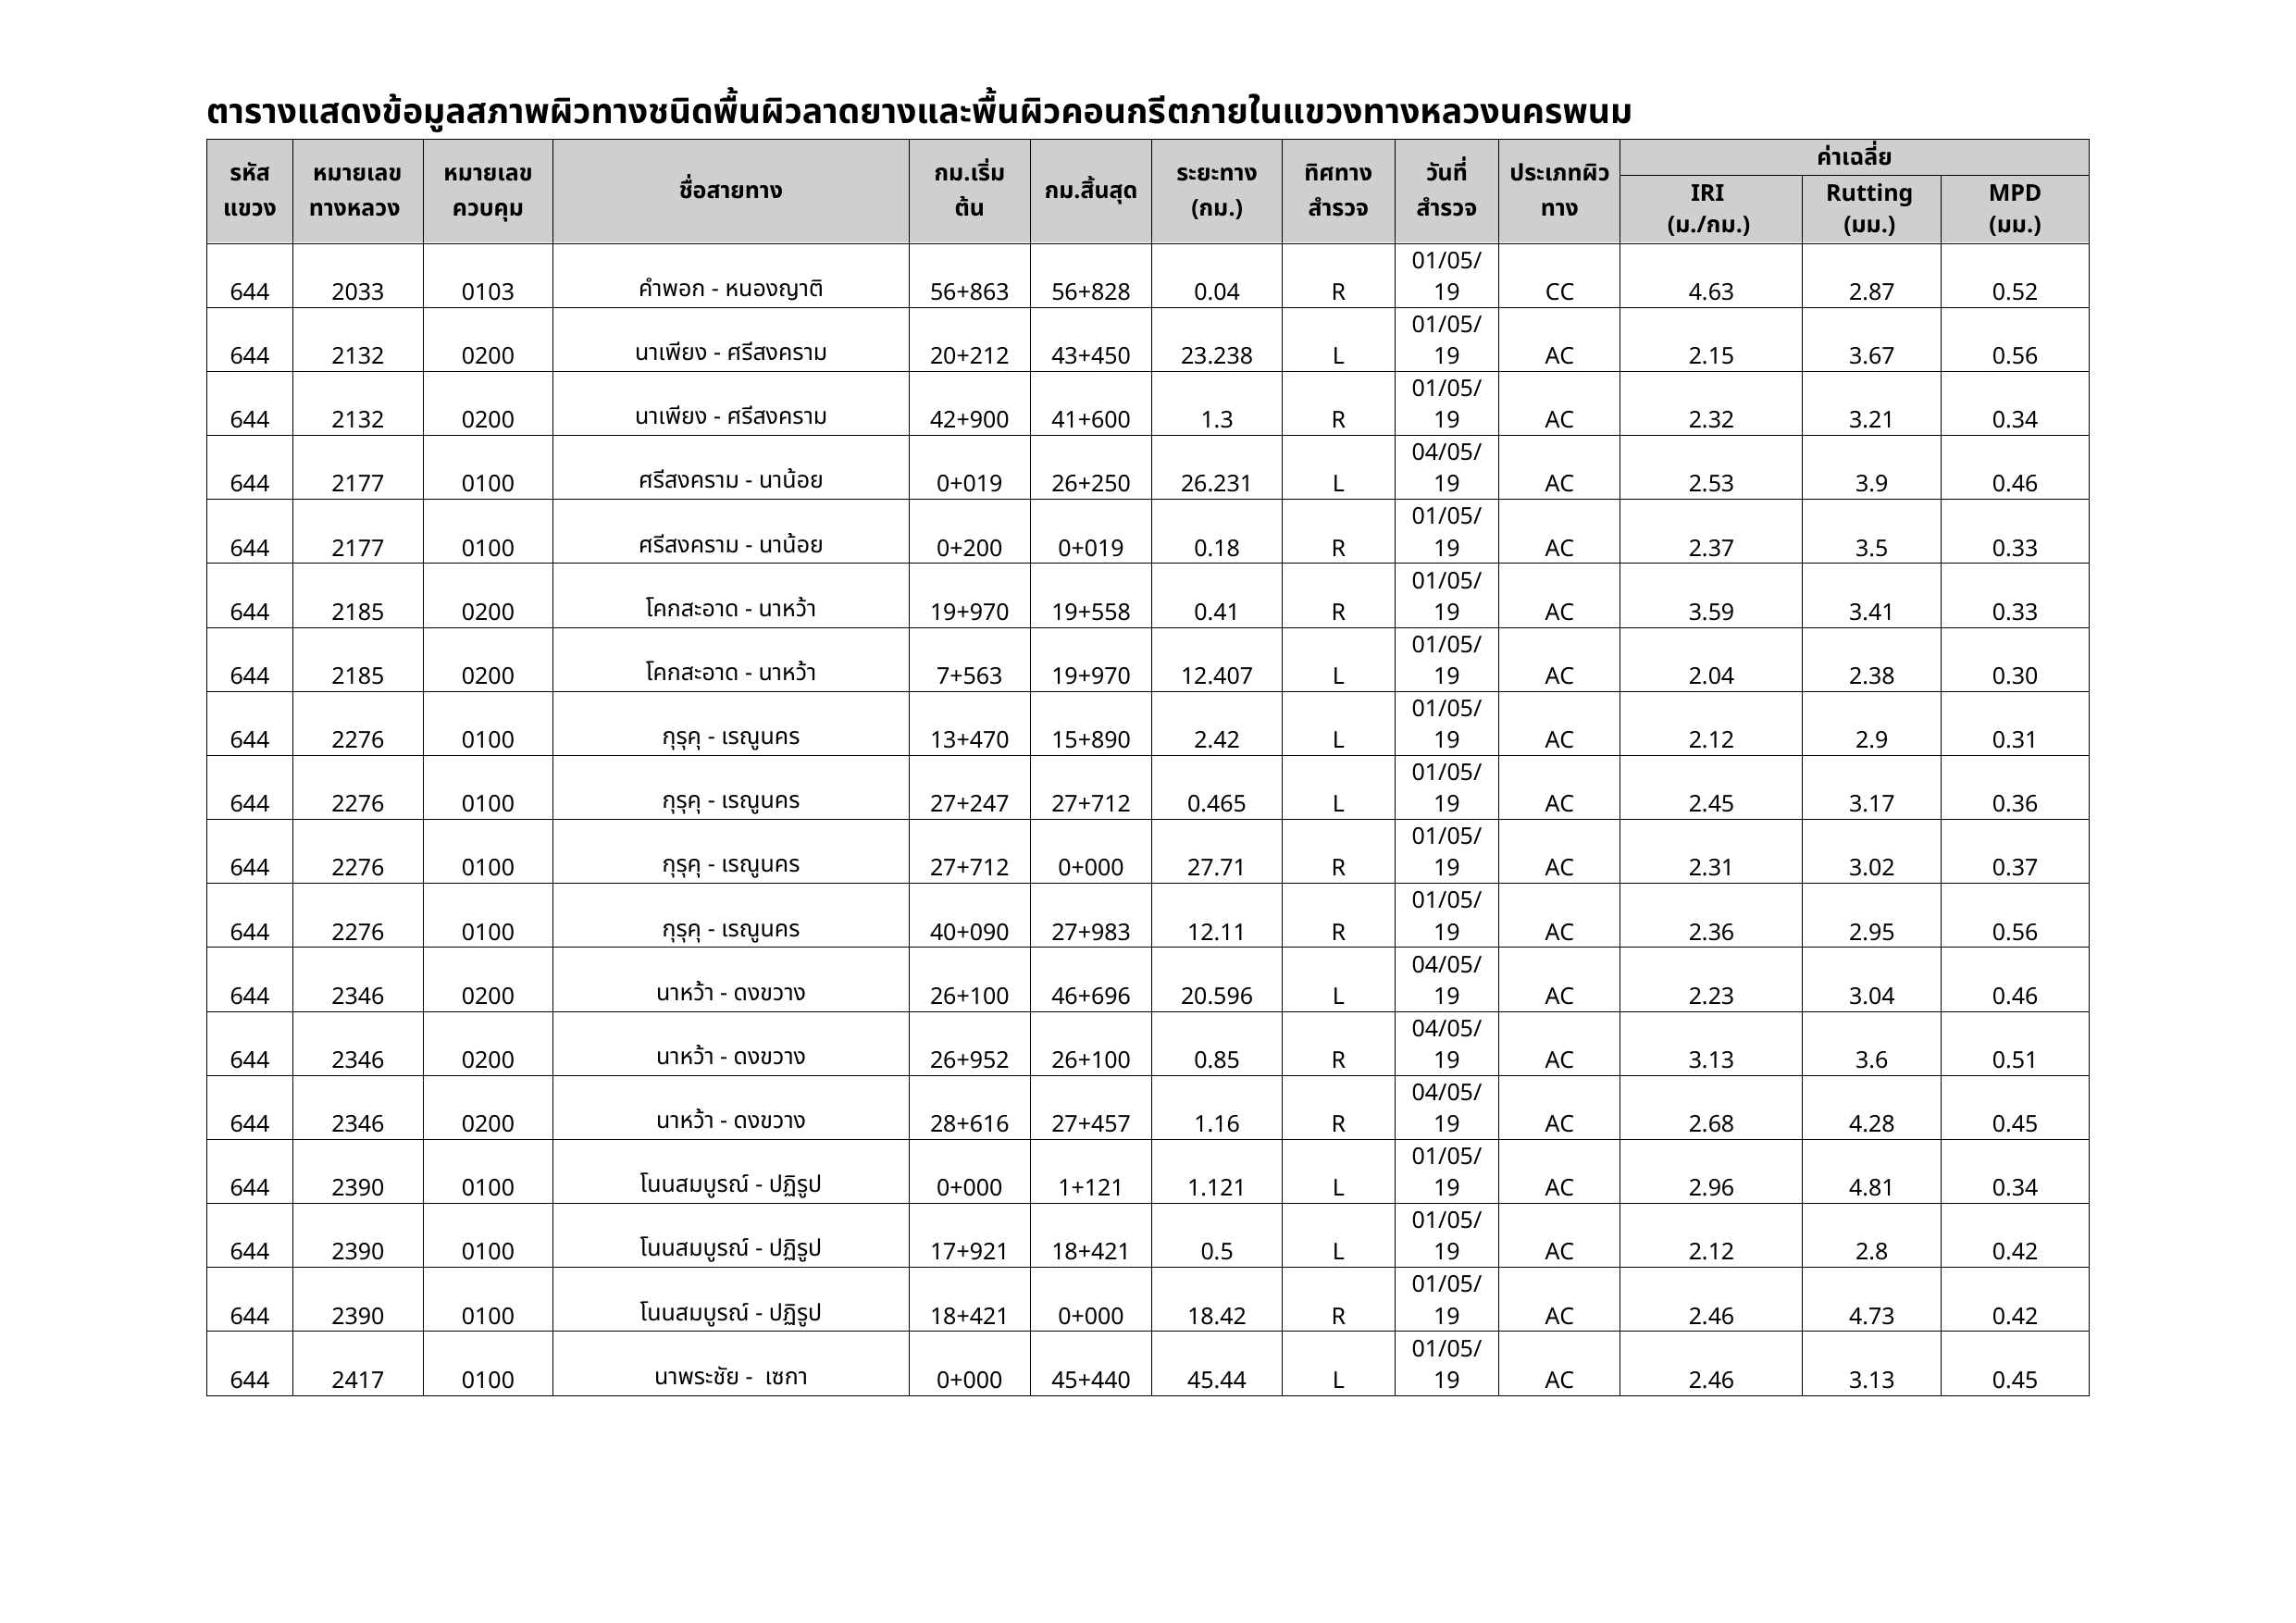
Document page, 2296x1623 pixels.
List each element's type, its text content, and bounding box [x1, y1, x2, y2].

table_cell 13+470 [910, 692, 1030, 755]
table_cell 3.41 [1803, 564, 1941, 626]
table_cell 2132 [293, 372, 423, 435]
table_cell 0+000 [910, 1140, 1030, 1203]
table_cell 0100 [424, 884, 552, 947]
table_cell 0.34 [1942, 1140, 2089, 1203]
table_cell 0100 [424, 820, 552, 883]
table_cell 17+921 [910, 1204, 1030, 1267]
table_cell R [1283, 884, 1395, 947]
table_cell รหัสแขวง [207, 140, 292, 242]
table_cell 23.238 [1152, 308, 1282, 371]
table_cell 644 [207, 692, 292, 755]
table_cell AC [1499, 564, 1620, 626]
table_cell 2.8 [1803, 1204, 1941, 1267]
table_cell 0+019 [910, 436, 1030, 499]
table_cell 3.13 [1803, 1332, 1941, 1394]
table_cell 0.56 [1942, 308, 2089, 371]
table_cell 0200 [424, 1076, 552, 1139]
table_cell 2.95 [1803, 884, 1941, 947]
table_cell 4.63 [1620, 244, 1802, 307]
table_cell 26+250 [1031, 436, 1151, 499]
table_cell 2.46 [1620, 1332, 1802, 1394]
table_cell 01/05/19 [1396, 564, 1498, 626]
table_cell ศรีสงคราม - นาน้อย [553, 500, 909, 563]
table_cell 18.42 [1152, 1268, 1282, 1331]
table_cell 2.04 [1620, 628, 1802, 691]
table_cell 644 [207, 1140, 292, 1203]
table_cell L [1283, 948, 1395, 1010]
table_cell 04/05/19 [1396, 436, 1498, 499]
table_cell 2185 [293, 564, 423, 626]
table_cell 0.45 [1942, 1076, 2089, 1139]
table_cell 4.81 [1803, 1140, 1941, 1203]
table_cell 2276 [293, 884, 423, 947]
table_cell 2132 [293, 308, 423, 371]
table_cell ศรีสงคราม - นาน้อย [553, 436, 909, 499]
table_cell 644 [207, 436, 292, 499]
table_cell AC [1499, 820, 1620, 883]
table_cell 644 [207, 500, 292, 563]
table_cell 0.85 [1152, 1012, 1282, 1075]
table_cell 0100 [424, 1268, 552, 1331]
table_cell กม.สิ้นสุด [1031, 140, 1151, 242]
table_cell 2.46 [1620, 1268, 1802, 1331]
table_cell 3.6 [1803, 1012, 1941, 1075]
table_cell R [1283, 1012, 1395, 1075]
table_cell คำพอก - หนองญาติ [553, 244, 909, 307]
table_cell กุรุคุ - เรณูนคร [553, 884, 909, 947]
table_cell 19+558 [1031, 564, 1151, 626]
table_cell 3.59 [1620, 564, 1802, 626]
table_cell L [1283, 628, 1395, 691]
table_cell 0200 [424, 372, 552, 435]
table_cell 3.04 [1803, 948, 1941, 1010]
table_cell 01/05/19 [1396, 1140, 1498, 1203]
table_header ตารางแสดงข้อมูลสภาพผิวทางชนิดพื้นผิวลาดยางและพื้นผิวคอนกรีตภายในแขวงทางหลวงนครพนม [206, 87, 2089, 139]
table_cell กุรุคุ - เรณูนคร [553, 820, 909, 883]
table_cell 0.52 [1942, 244, 2089, 307]
table_cell 43+450 [1031, 308, 1151, 371]
table_cell 644 [207, 884, 292, 947]
table_cell 01/05/19 [1396, 628, 1498, 691]
table_cell AC [1499, 1332, 1620, 1394]
table_cell 0.37 [1942, 820, 2089, 883]
table_cell 2.36 [1620, 884, 1802, 947]
table_cell 644 [207, 308, 292, 371]
table_cell AC [1499, 884, 1620, 947]
table_cell 2185 [293, 628, 423, 691]
table_cell 644 [207, 244, 292, 307]
table_cell 26+100 [1031, 1012, 1151, 1075]
table_cell 0200 [424, 948, 552, 1010]
table_cell 644 [207, 756, 292, 819]
table_cell AC [1499, 1076, 1620, 1139]
table_cell 0100 [424, 500, 552, 563]
table_cell 40+090 [910, 884, 1030, 947]
table_cell 2033 [293, 244, 423, 307]
table_cell IRI (ม./กม.) [1620, 176, 1802, 242]
table_cell R [1283, 1268, 1395, 1331]
table_cell 0.45 [1942, 1332, 2089, 1394]
table_cell ทิศทางสำรวจ [1283, 140, 1395, 242]
table_cell 01/05/19 [1396, 244, 1498, 307]
table_cell 27+712 [910, 820, 1030, 883]
table_cell 27+457 [1031, 1076, 1151, 1139]
table_cell 01/05/19 [1396, 820, 1498, 883]
table_cell 2.87 [1803, 244, 1941, 307]
table_cell 26+952 [910, 1012, 1030, 1075]
table_cell 3.02 [1803, 820, 1941, 883]
table_cell ระยะทาง (กม.) [1152, 140, 1282, 242]
table_cell 644 [207, 1268, 292, 1331]
table_cell R [1283, 1076, 1395, 1139]
table_cell 19+970 [1031, 628, 1151, 691]
table_cell 27+983 [1031, 884, 1151, 947]
table_cell R [1283, 372, 1395, 435]
table_cell หมายเลขควบคุม [424, 140, 552, 242]
table_cell AC [1499, 1268, 1620, 1331]
table_cell 0+000 [1031, 820, 1151, 883]
table_cell 0.36 [1942, 756, 2089, 819]
table_cell 644 [207, 564, 292, 626]
table_cell 2346 [293, 1076, 423, 1139]
table_cell 19+970 [910, 564, 1030, 626]
table_cell AC [1499, 436, 1620, 499]
table_cell 2.68 [1620, 1076, 1802, 1139]
table_cell 04/05/19 [1396, 948, 1498, 1010]
table_cell 0.04 [1152, 244, 1282, 307]
table_cell 01/05/19 [1396, 1204, 1498, 1267]
table_cell 0200 [424, 308, 552, 371]
table_cell 20+212 [910, 308, 1030, 371]
table_cell 41+600 [1031, 372, 1151, 435]
table_cell 0.33 [1942, 500, 2089, 563]
table_cell 2390 [293, 1140, 423, 1203]
table_cell 0.46 [1942, 436, 2089, 499]
table_cell 0.41 [1152, 564, 1282, 626]
table_cell 01/05/19 [1396, 1332, 1498, 1394]
table_cell 18+421 [1031, 1204, 1151, 1267]
table_cell 0100 [424, 436, 552, 499]
table_cell 1.16 [1152, 1076, 1282, 1139]
table_cell 3.17 [1803, 756, 1941, 819]
table_cell CC [1499, 244, 1620, 307]
table_cell 27+247 [910, 756, 1030, 819]
table_cell 1.3 [1152, 372, 1282, 435]
table_cell 12.407 [1152, 628, 1282, 691]
table_cell 2276 [293, 692, 423, 755]
table_cell 45.44 [1152, 1332, 1282, 1394]
table_cell 0200 [424, 564, 552, 626]
table_cell 15+890 [1031, 692, 1151, 755]
table_cell 18+421 [910, 1268, 1030, 1331]
table_cell 0.51 [1942, 1012, 2089, 1075]
table_cell ประเภทผิวทาง [1499, 140, 1620, 242]
table_cell R [1283, 244, 1395, 307]
table_cell นาหว้า - ดงขวาง [553, 948, 909, 1010]
table_cell 0100 [424, 1204, 552, 1267]
table_cell 01/05/19 [1396, 372, 1498, 435]
table_cell โคกสะอาด - นาหว้า [553, 628, 909, 691]
table_cell 644 [207, 1204, 292, 1267]
table_cell AC [1499, 500, 1620, 563]
table_cell 644 [207, 948, 292, 1010]
table_cell 644 [207, 1332, 292, 1394]
table_cell 2346 [293, 1012, 423, 1075]
table_cell 644 [207, 372, 292, 435]
table_cell 04/05/19 [1396, 1076, 1498, 1139]
table_cell L [1283, 436, 1395, 499]
table_cell กุรุคุ - เรณูนคร [553, 692, 909, 755]
table_cell 26.231 [1152, 436, 1282, 499]
table_cell 0.465 [1152, 756, 1282, 819]
table_cell 644 [207, 1076, 292, 1139]
table_cell 12.11 [1152, 884, 1282, 947]
table_cell AC [1499, 1012, 1620, 1075]
table_cell 1.121 [1152, 1140, 1282, 1203]
table_cell 2.31 [1620, 820, 1802, 883]
table_cell กม.เริ่มต้น [910, 140, 1030, 242]
table_cell AC [1499, 756, 1620, 819]
table_cell 0.31 [1942, 692, 2089, 755]
table_cell AC [1499, 692, 1620, 755]
table_cell 644 [207, 1012, 292, 1075]
table_cell L [1283, 1332, 1395, 1394]
table_cell AC [1499, 948, 1620, 1010]
table_cell 0100 [424, 1332, 552, 1394]
table_cell 2.37 [1620, 500, 1802, 563]
table_cell L [1283, 1140, 1395, 1203]
table_cell 2276 [293, 820, 423, 883]
table_cell 2.42 [1152, 692, 1282, 755]
table_cell R [1283, 820, 1395, 883]
table_cell โนนสมบูรณ์ - ปฏิรูป [553, 1204, 909, 1267]
table_cell 56+828 [1031, 244, 1151, 307]
table_cell 2.96 [1620, 1140, 1802, 1203]
table_cell นาพระชัย - เซกา [553, 1332, 909, 1394]
table_cell 20.596 [1152, 948, 1282, 1010]
table_cell 2390 [293, 1268, 423, 1331]
table_cell โคกสะอาด - นาหว้า [553, 564, 909, 626]
table_cell 0100 [424, 756, 552, 819]
table_cell 3.13 [1620, 1012, 1802, 1075]
table_cell 26+100 [910, 948, 1030, 1010]
table_cell 644 [207, 628, 292, 691]
table_cell 2.12 [1620, 1204, 1802, 1267]
table_cell 0.18 [1152, 500, 1282, 563]
table_cell L [1283, 1204, 1395, 1267]
table_cell 0.46 [1942, 948, 2089, 1010]
table_cell AC [1499, 1140, 1620, 1203]
table_cell 42+900 [910, 372, 1030, 435]
table_cell 2.23 [1620, 948, 1802, 1010]
table_cell 2.38 [1803, 628, 1941, 691]
table_cell 2.15 [1620, 308, 1802, 371]
table_cell 2177 [293, 436, 423, 499]
table_cell กุรุคุ - เรณูนคร [553, 756, 909, 819]
table_cell ค่าเฉลี่ย [1620, 140, 2089, 175]
table_cell นาเพียง - ศรีสงคราม [553, 308, 909, 371]
table_cell 0+000 [910, 1332, 1030, 1394]
table_cell วันที่สำรวจ [1396, 140, 1498, 242]
table_cell AC [1499, 372, 1620, 435]
table_cell 0200 [424, 1012, 552, 1075]
table_cell 01/05/19 [1396, 884, 1498, 947]
table_cell 04/05/19 [1396, 1012, 1498, 1075]
table_cell Rutting (มม.) [1803, 176, 1941, 242]
table_cell 2.45 [1620, 756, 1802, 819]
table_cell 0+019 [1031, 500, 1151, 563]
table_cell นาหว้า - ดงขวาง [553, 1012, 909, 1075]
table_cell 3.9 [1803, 436, 1941, 499]
table_cell 4.73 [1803, 1268, 1941, 1331]
table_cell 2390 [293, 1204, 423, 1267]
table_cell L [1283, 308, 1395, 371]
table_cell L [1283, 692, 1395, 755]
table_cell 45+440 [1031, 1332, 1151, 1394]
table_cell โนนสมบูรณ์ - ปฏิรูป [553, 1140, 909, 1203]
table_cell MPD (มม.) [1942, 176, 2089, 242]
table_cell 2177 [293, 500, 423, 563]
table_cell 3.67 [1803, 308, 1941, 371]
table_cell 28+616 [910, 1076, 1030, 1139]
table_cell 0.42 [1942, 1204, 2089, 1267]
table_cell โนนสมบูรณ์ - ปฏิรูป [553, 1268, 909, 1331]
table_cell 0103 [424, 244, 552, 307]
table_cell 27+712 [1031, 756, 1151, 819]
table_cell 7+563 [910, 628, 1030, 691]
table_cell 1+121 [1031, 1140, 1151, 1203]
table_cell 2276 [293, 756, 423, 819]
table_cell ชื่อสายทาง [553, 140, 909, 242]
table_cell 46+696 [1031, 948, 1151, 1010]
table_cell 644 [207, 820, 292, 883]
table_cell 01/05/19 [1396, 500, 1498, 563]
table_cell 0100 [424, 692, 552, 755]
table_cell 2346 [293, 948, 423, 1010]
table_cell หมายเลขทางหลวง [293, 140, 423, 242]
table_cell AC [1499, 308, 1620, 371]
table_cell นาหว้า - ดงขวาง [553, 1076, 909, 1139]
table_cell 0.5 [1152, 1204, 1282, 1267]
table_cell 0.34 [1942, 372, 2089, 435]
table_cell 0100 [424, 1140, 552, 1203]
table_cell 27.71 [1152, 820, 1282, 883]
table_cell 0+200 [910, 500, 1030, 563]
table_cell 0.56 [1942, 884, 2089, 947]
table_cell R [1283, 564, 1395, 626]
table_cell 2.32 [1620, 372, 1802, 435]
table_cell 01/05/19 [1396, 1268, 1498, 1331]
table_cell 3.21 [1803, 372, 1941, 435]
table_cell 2.9 [1803, 692, 1941, 755]
table_cell 01/05/19 [1396, 692, 1498, 755]
table_cell 0+000 [1031, 1268, 1151, 1331]
table_cell 01/05/19 [1396, 756, 1498, 819]
table_cell L [1283, 756, 1395, 819]
table_cell 2417 [293, 1332, 423, 1394]
table_cell 0.30 [1942, 628, 2089, 691]
table_cell 01/05/19 [1396, 308, 1498, 371]
table_cell นาเพียง - ศรีสงคราม [553, 372, 909, 435]
table_cell 4.28 [1803, 1076, 1941, 1139]
table_cell 0200 [424, 628, 552, 691]
table_cell 56+863 [910, 244, 1030, 307]
table_cell 2.12 [1620, 692, 1802, 755]
table_cell R [1283, 500, 1395, 563]
table_cell 0.33 [1942, 564, 2089, 626]
table_cell AC [1499, 628, 1620, 691]
table_cell 0.42 [1942, 1268, 2089, 1331]
table_cell 2.53 [1620, 436, 1802, 499]
table_cell 3.5 [1803, 500, 1941, 563]
table_cell AC [1499, 1204, 1620, 1267]
